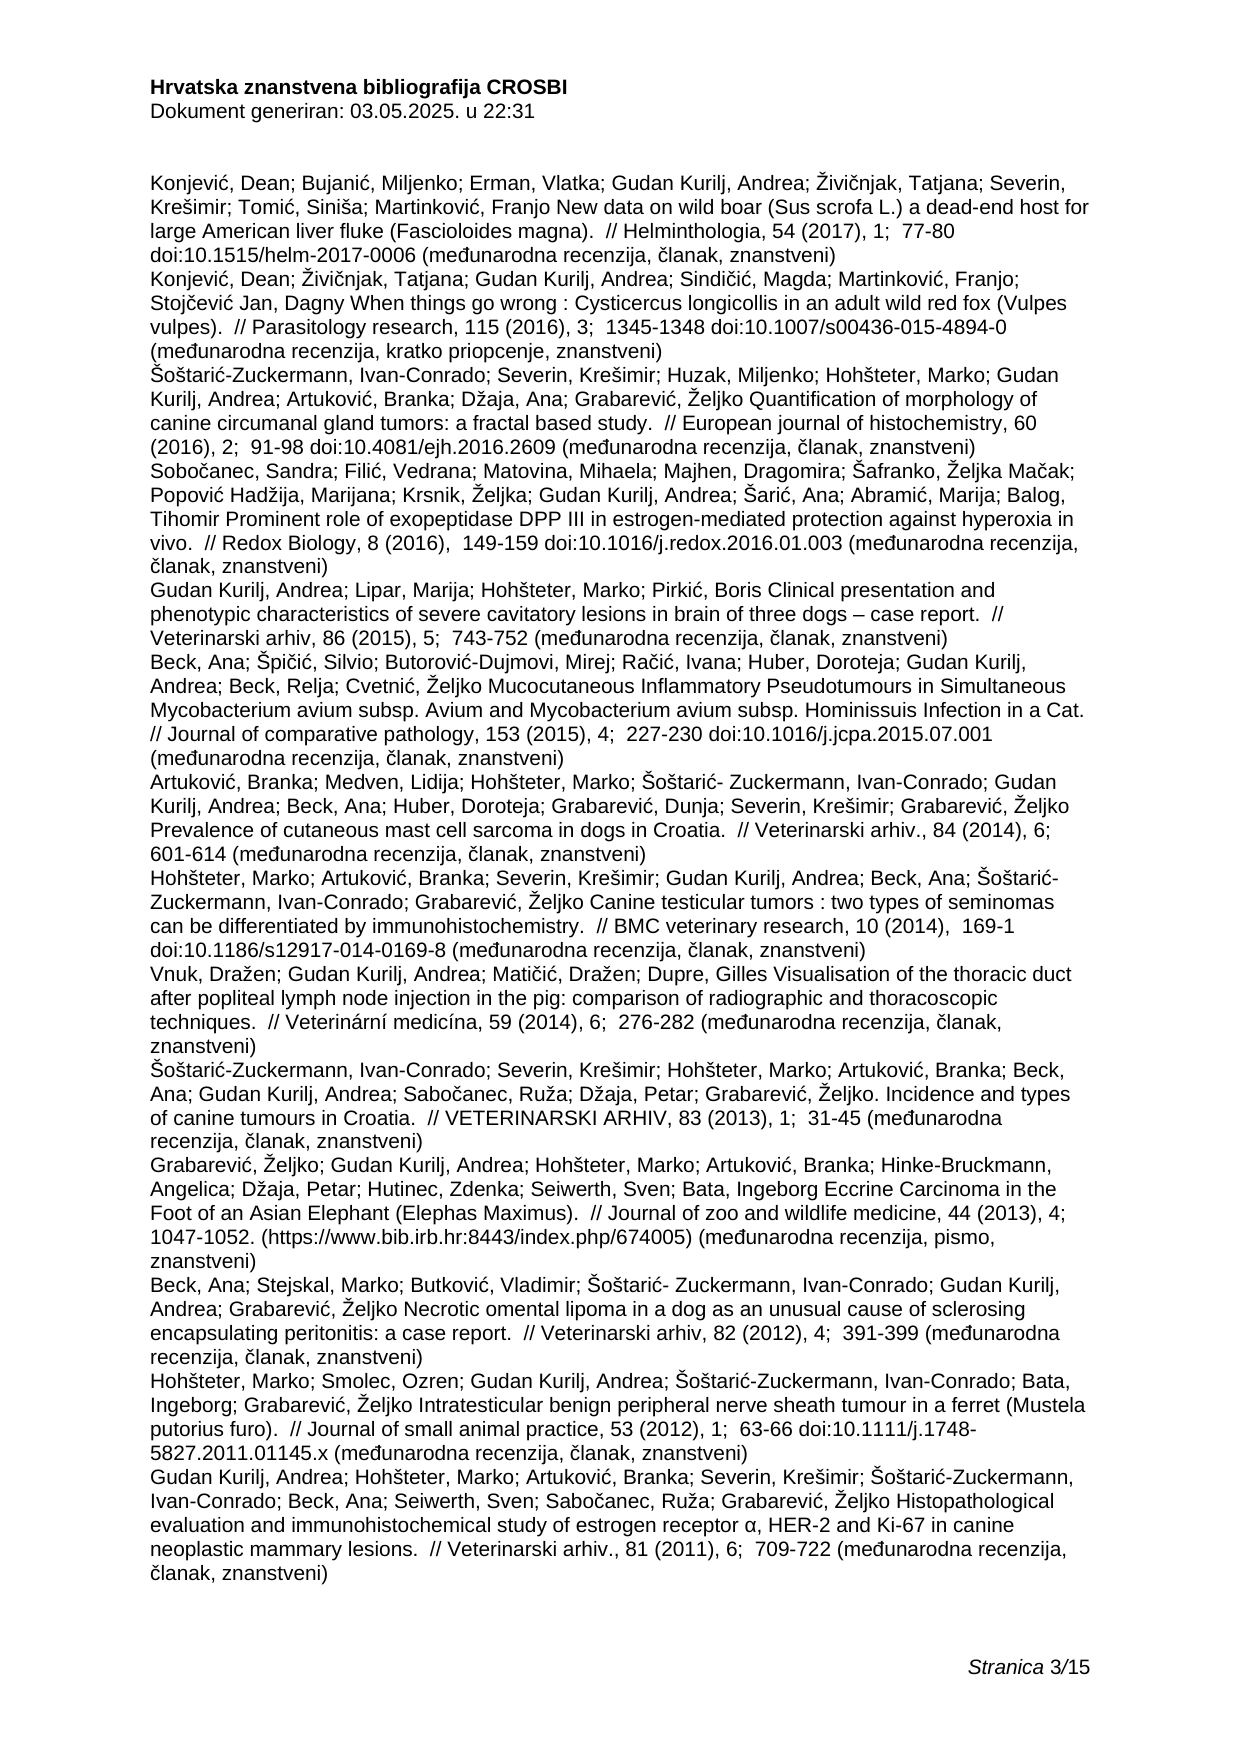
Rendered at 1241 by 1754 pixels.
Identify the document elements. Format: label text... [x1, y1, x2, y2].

text Hohšteter, Marko; Artuković, Branka; Severin, Krešimir; Gudan Kurilj, Andrea; Beck, Ana; Šoštarić-Zuckermann, Ivan-Conrado; Grabarević, Željko [150, 866, 1090, 962]
text Beck, Ana; Špičić, Silvio; Butorović-Dujmovi, Mirej; Račić, Ivana; Huber, Doroteja; Gudan Kurilj, Andrea; Beck, Relja; Cvetnić, Željko [150, 650, 1090, 770]
text Gudan Kurilj, Andrea; Lipar, Marija; Hohšteter, Marko; Pirkić, Boris [150, 578, 1090, 650]
text Grabarević, Željko; Gudan Kurilj, Andrea; Hohšteter, Marko; Artuković, Branka; Hinke-Bruckmann, Angelica; Džaja, Petar; Hutinec, Zdenka; Seiwerth, Sven; Bata, Ingeborg [150, 1153, 1090, 1273]
text Šoštarić-Zuckermann, Ivan-Conrado; Severin, Krešimir; Hohšteter, Marko; Artuković, Branka; Beck, Ana; Gudan Kurilj, Andrea; Sabočanec, Ruža; Džaja, Petar; Grabarević, Željko. [150, 1057, 1090, 1153]
text Šoštarić-Zuckermann, Ivan-Conrado; Severin, Krešimir; Huzak, Miljenko; Hohšteter, Marko; Gudan Kurilj, Andrea; Artuković, Branka; Džaja, Ana; Grabarević, Željko [150, 363, 1090, 458]
text Artuković, Branka; Medven, Lidija; Hohšteter, Marko; Šoštarić- Zuckermann, Ivan-Conrado; Gudan Kurilj, Andrea; Beck, Ana; Huber, Doroteja; Grabarević, Dunja; Severin, Krešimir; Grabarević, Željko [150, 770, 1090, 866]
text Vnuk, Dražen; Gudan Kurilj, Andrea; Matičić, Dražen; Dupre, Gilles [150, 962, 1090, 1057]
text Konjević, Dean; Živičnjak, Tatjana; Gudan Kurilj, Andrea; Sindičić, Magda; Martinković, Franjo; Stojčević Jan, Dagny [150, 267, 1090, 363]
text Hohšteter, Marko; Smolec, Ozren; Gudan Kurilj, Andrea; Šoštarić-Zuckermann, Ivan-Conrado; Bata, Ingeborg; Grabarević, Željko [150, 1369, 1090, 1465]
text Beck, Ana; Stejskal, Marko; Butković, Vladimir; Šoštarić- Zuckermann, Ivan-Conrado; Gudan Kurilj, Andrea; Grabarević, Željko [150, 1273, 1090, 1369]
text Konjević, Dean; Bujanić, Miljenko; Erman, Vlatka; Gudan Kurilj, Andrea; Živičnjak, Tatjana; Severin, Krešimir; Tomić, Siniša; Martinković, Franjo [150, 171, 1090, 267]
text Sobočanec, Sandra; Filić, Vedrana; Matovina, Mihaela; Majhen, Dragomira; Šafranko, Željka Mačak; Popović Hadžija, Marijana; Krsnik, Željka; Gudan Kurilj, Andrea; Šarić, Ana; Abramić, Marija; Balog, Tihomir [150, 458, 1090, 578]
text Gudan Kurilj, Andrea; Hohšteter, Marko; Artuković, Branka; Severin, Krešimir; Šoštarić-Zuckermann, Ivan-Conrado; Beck, Ana; Seiwerth, Sven; Sabočanec, Ruža; Grabarević, Željko [150, 1465, 1090, 1584]
